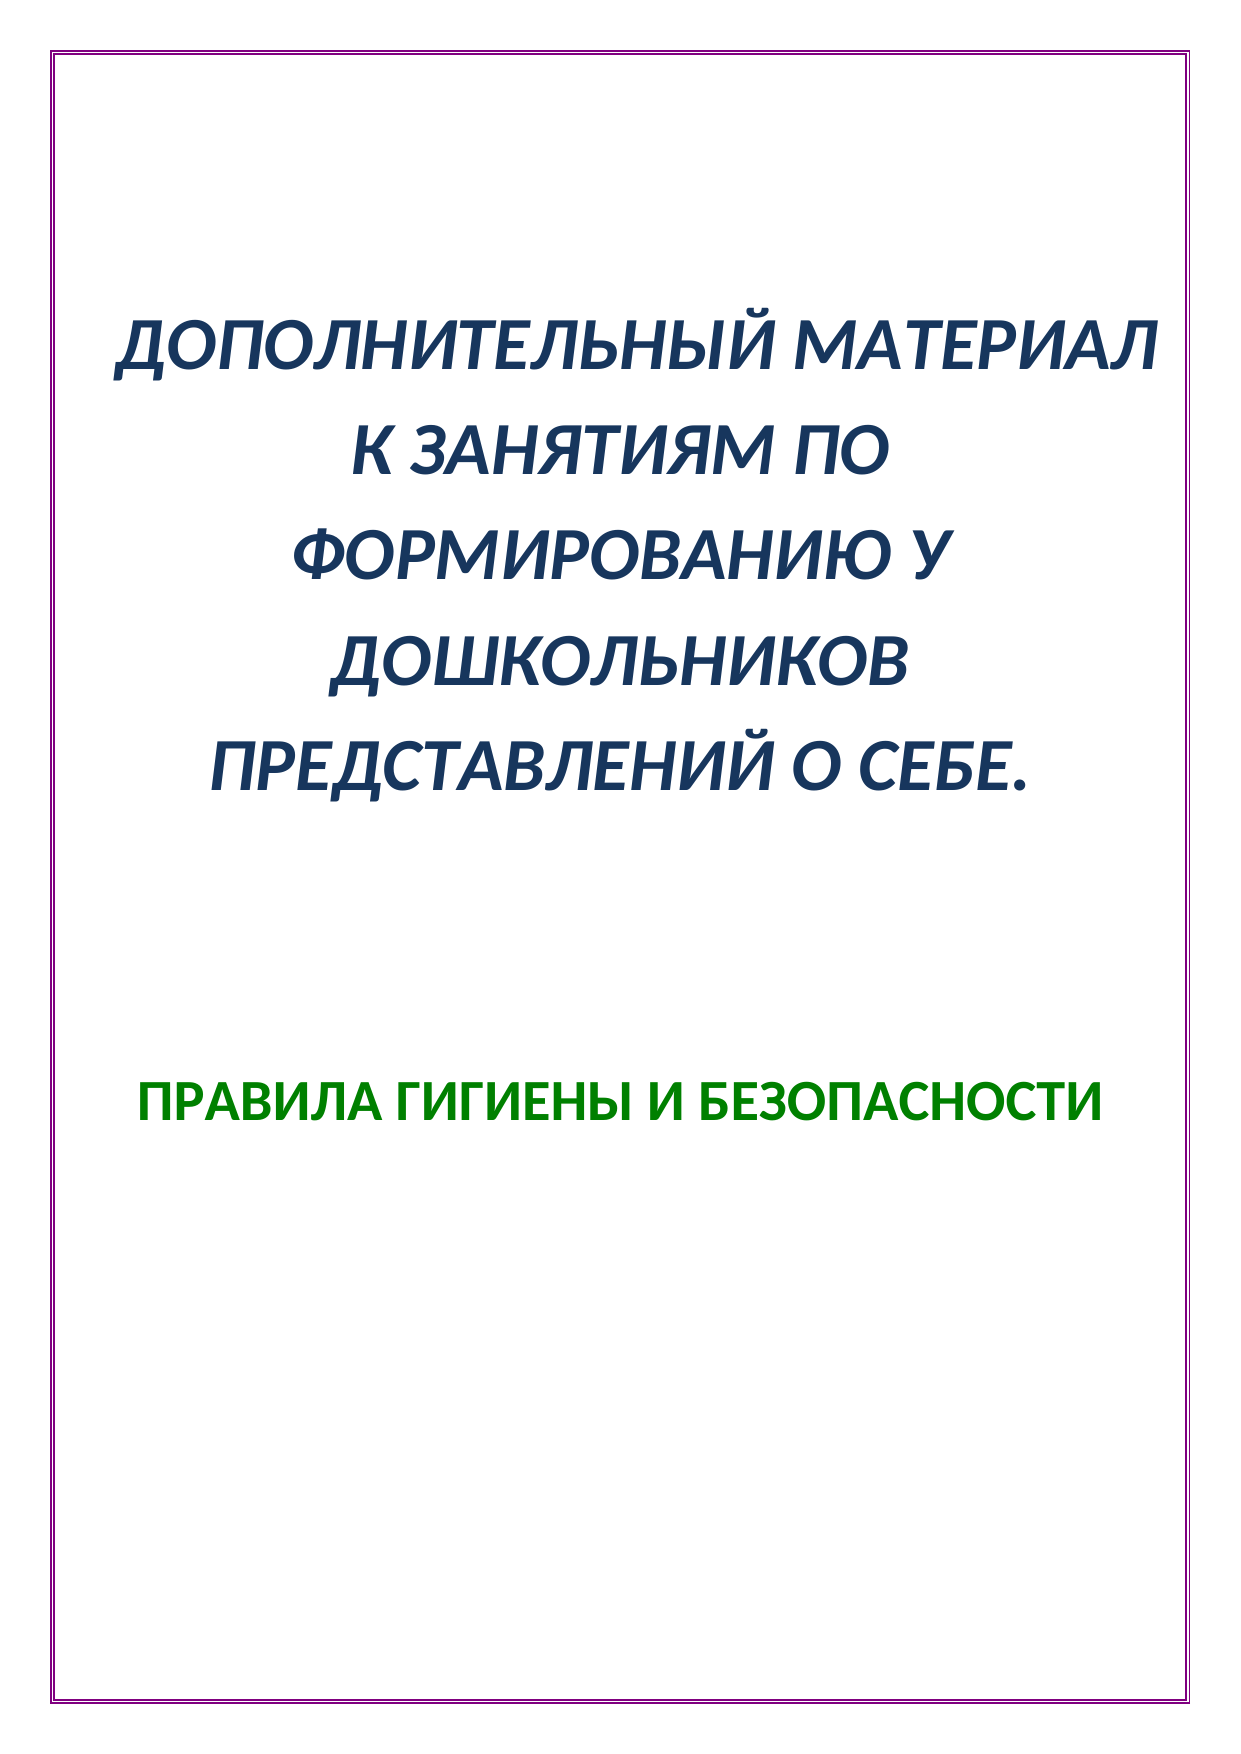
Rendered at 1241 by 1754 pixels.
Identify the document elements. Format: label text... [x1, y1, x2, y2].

text ПРАВИЛА ГИГИЕНЫ И БЕЗОПАСНОСТИ [59, 1064, 1181, 1135]
text ДОПОЛНИТЕЛЬНЫЙ МАТЕРИАЛ К ЗАНЯТИЯМ ПО ФОРМИРОВАНИЮ У ДОШКОЛЬНИКОВ ПРЕДСТАВЛЕНИЙ О СЕБЕ. [59, 296, 1181, 809]
